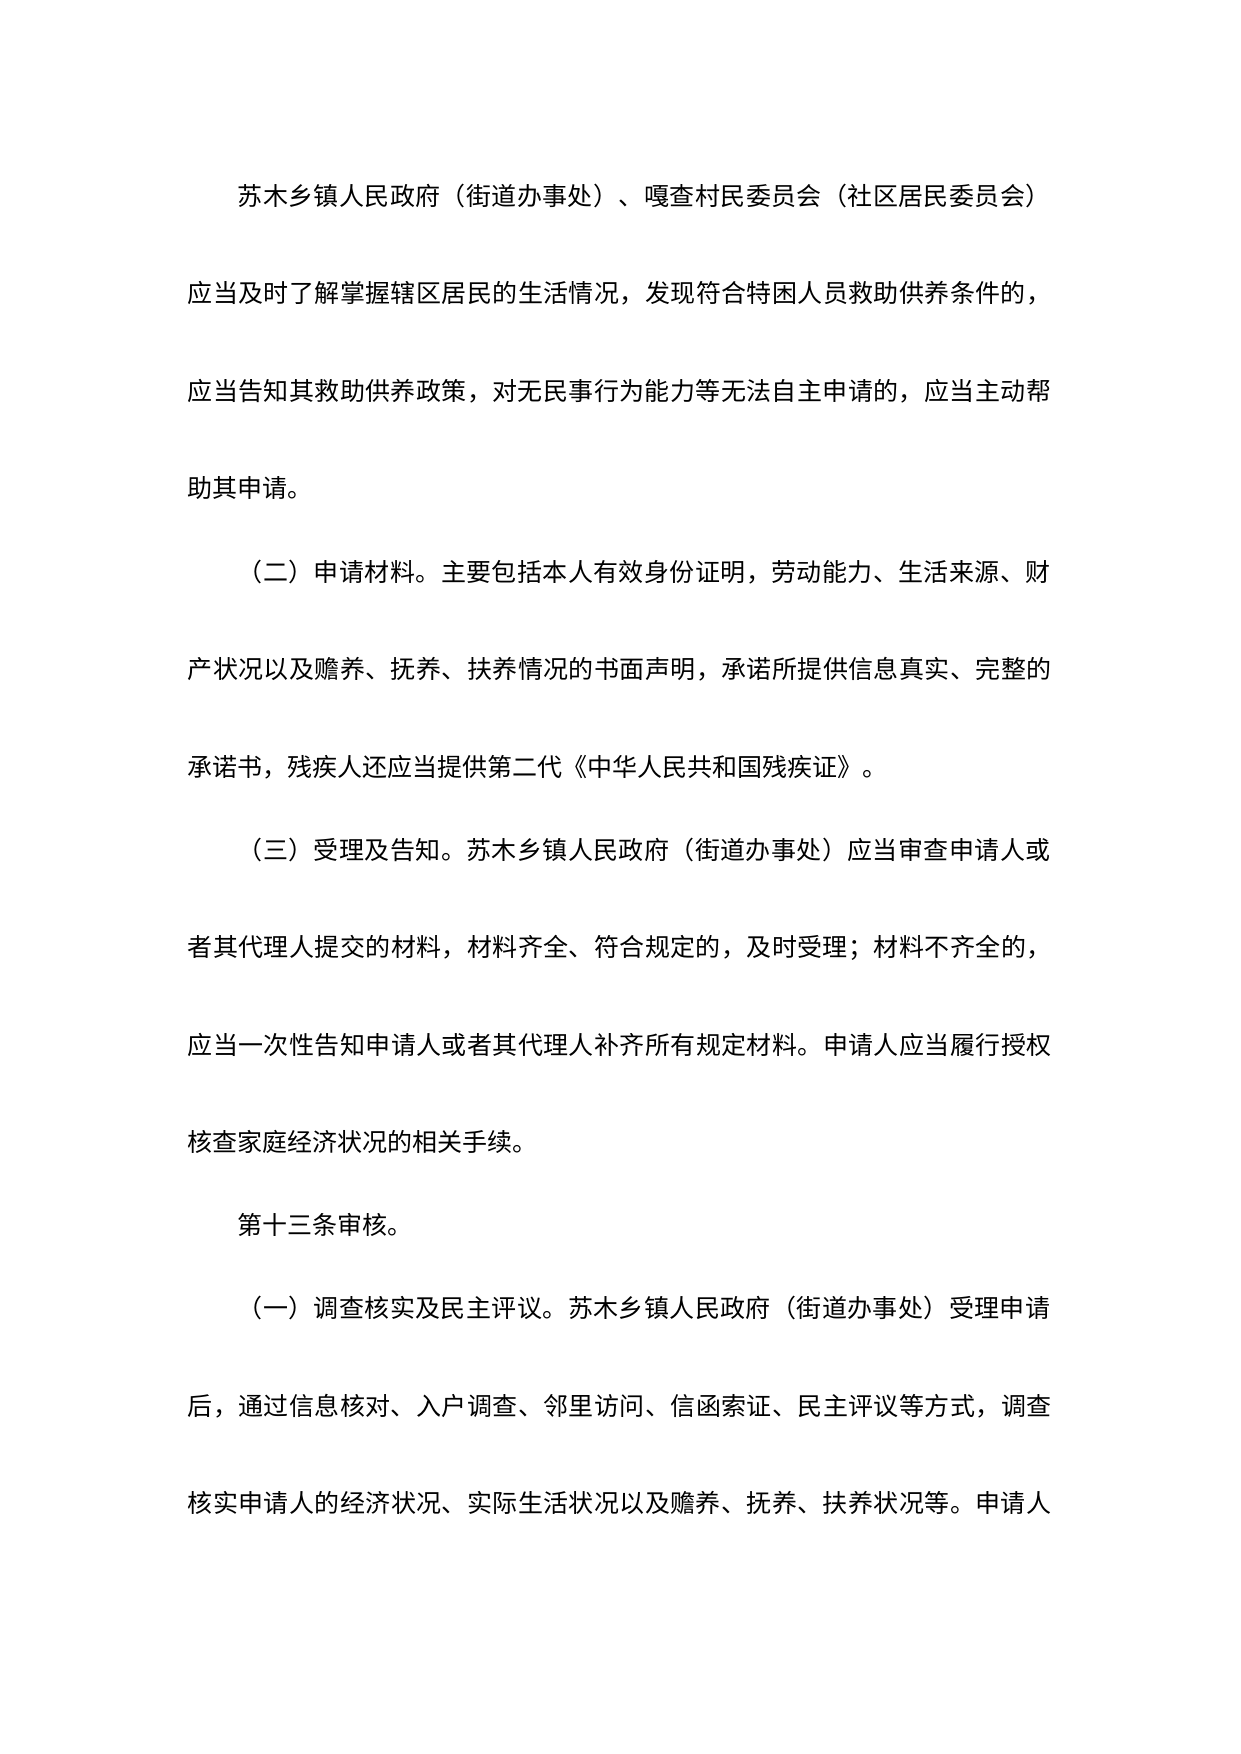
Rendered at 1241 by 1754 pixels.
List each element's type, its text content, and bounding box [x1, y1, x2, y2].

text 第十三条审核。 [187, 1191, 1053, 1256]
text （三）受理及告知。苏木乡镇人民政府（街道办事处）应当审查申请人或者其代理人提交的材料，材料齐全、符合规定的，及时受理；材料不齐全的，应当一次性告知申请人或者其代理人补齐所有规定材料。申请人应当履行授权核查家庭经济状况的相关手续。 [187, 816, 1053, 1173]
text （二）申请材料。主要包括本人有效身份证明，劳动能力、生活来源、财产状况以及赡养、抚养、扶养情况的书面声明，承诺所提供信息真实、完整的承诺书，残疾人还应当提供第二代《中华人民共和国残疾证》。 [187, 538, 1053, 798]
text 苏木乡镇人民政府（街道办事处）、嘎查村民委员会（社区居民委员会）应当及时了解掌握辖区居民的生活情况，发现符合特困人员救助供养条件的，应当告知其救助供养政策，对无民事行为能力等无法自主申请的，应当主动帮助其申请。 [187, 162, 1053, 519]
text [187, 1274, 1053, 1534]
